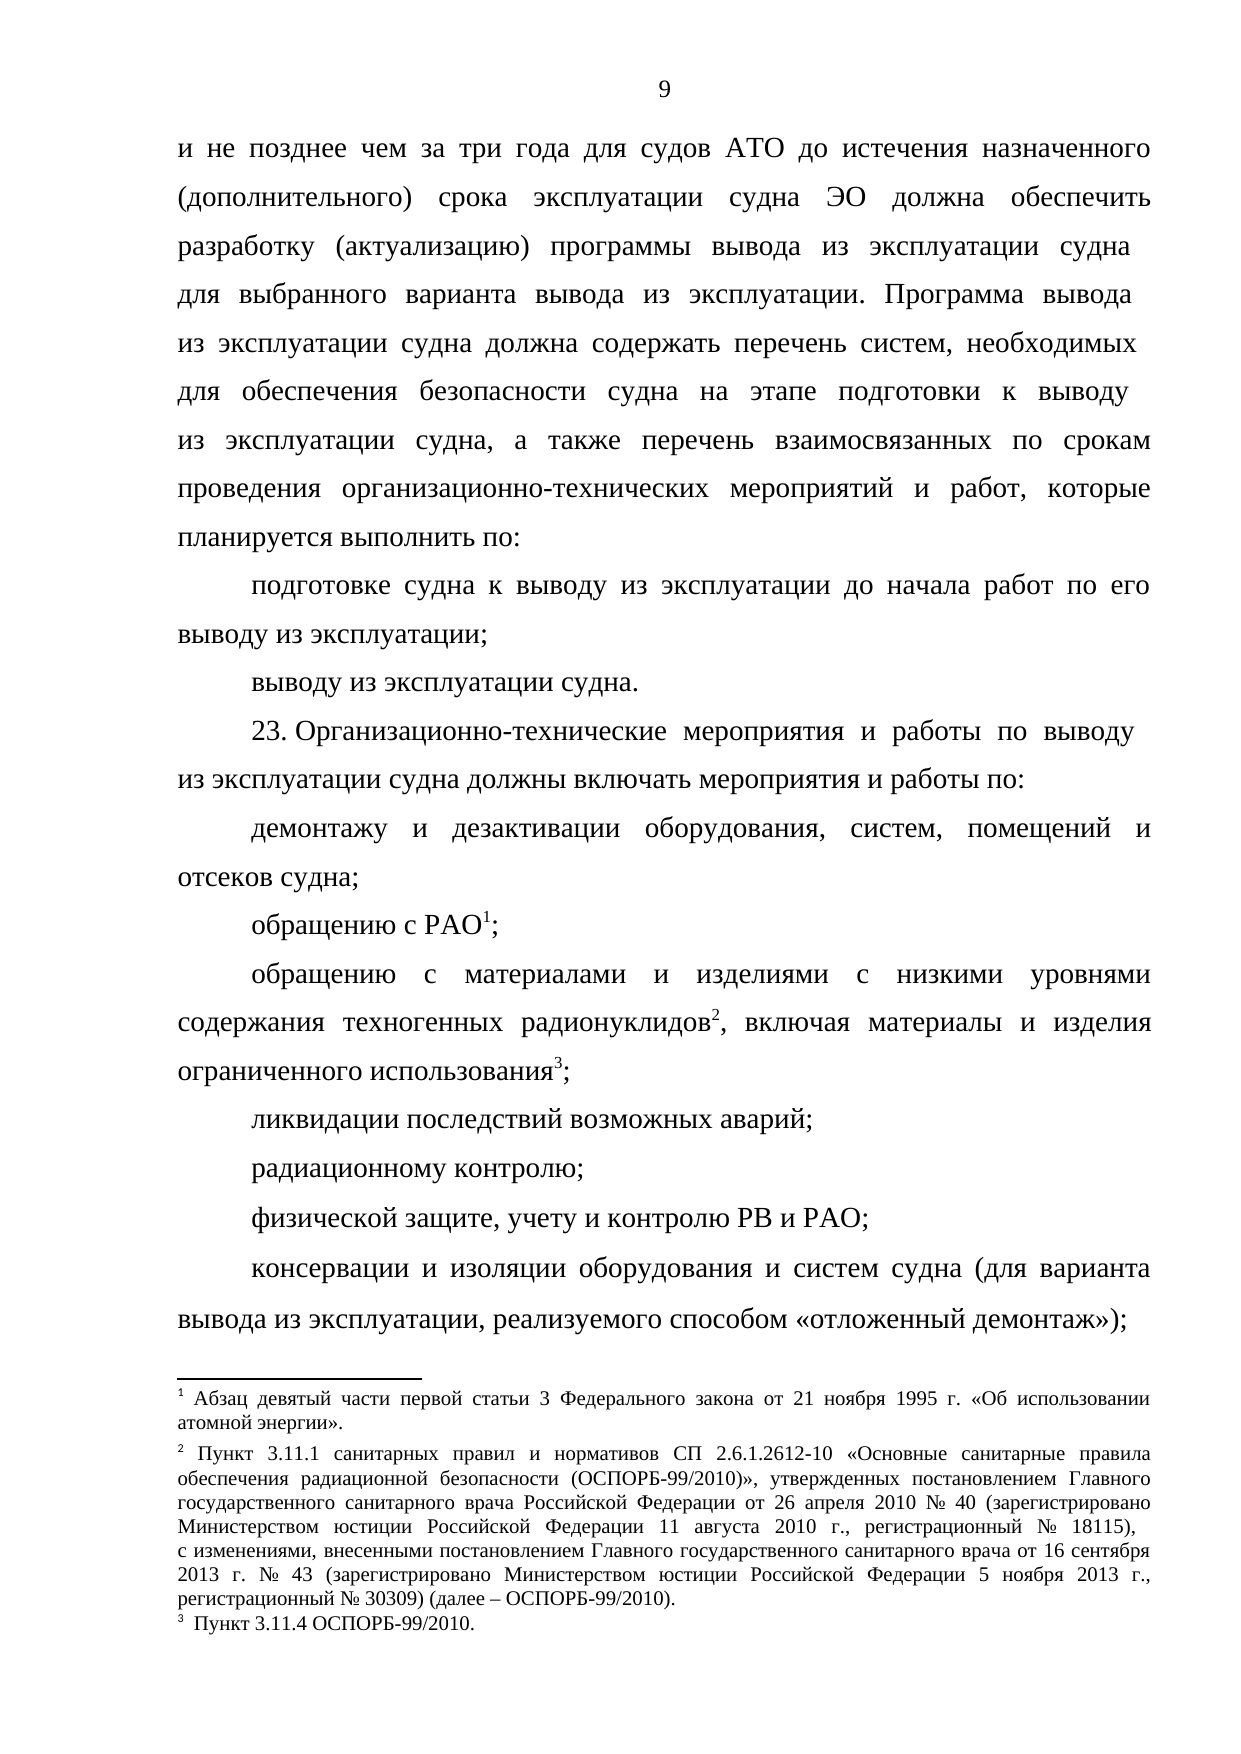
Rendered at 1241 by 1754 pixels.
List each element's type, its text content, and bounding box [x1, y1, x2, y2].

text демонтажу и дезактивации оборудования, систем, помещений и отсеков судна; [177, 810, 1152, 892]
text выводу из эксплуатации судна. [177, 664, 1152, 698]
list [177, 131, 1152, 552]
text подготовке судна к выводу из эксплуатации до начала работ по его выводу из эксплуатации; [177, 567, 1152, 649]
text консервации и изоляции оборудования и систем судна (для варианта вывода из эксплуатации, реализуемого способом «отложенный демонтаж»); [177, 1251, 1152, 1334]
text радиационному контролю; [177, 1150, 1152, 1183]
text обращению с материалами и изделиями с низкими уровнями содержания техногенных радионуклидов, включая материалы и изделия ограниченного использования; [177, 956, 1152, 1086]
text обращению с РАО; [177, 907, 1152, 941]
text ликвидации последствий возможных аварий; [177, 1101, 1152, 1135]
list Организационно-технические мероприятия и работы по выводу из эксплуатации судна должны включать мероприятия и работы по: [177, 713, 1152, 795]
text физической защите, учету и контролю РВ и РАО; [177, 1200, 1152, 1234]
